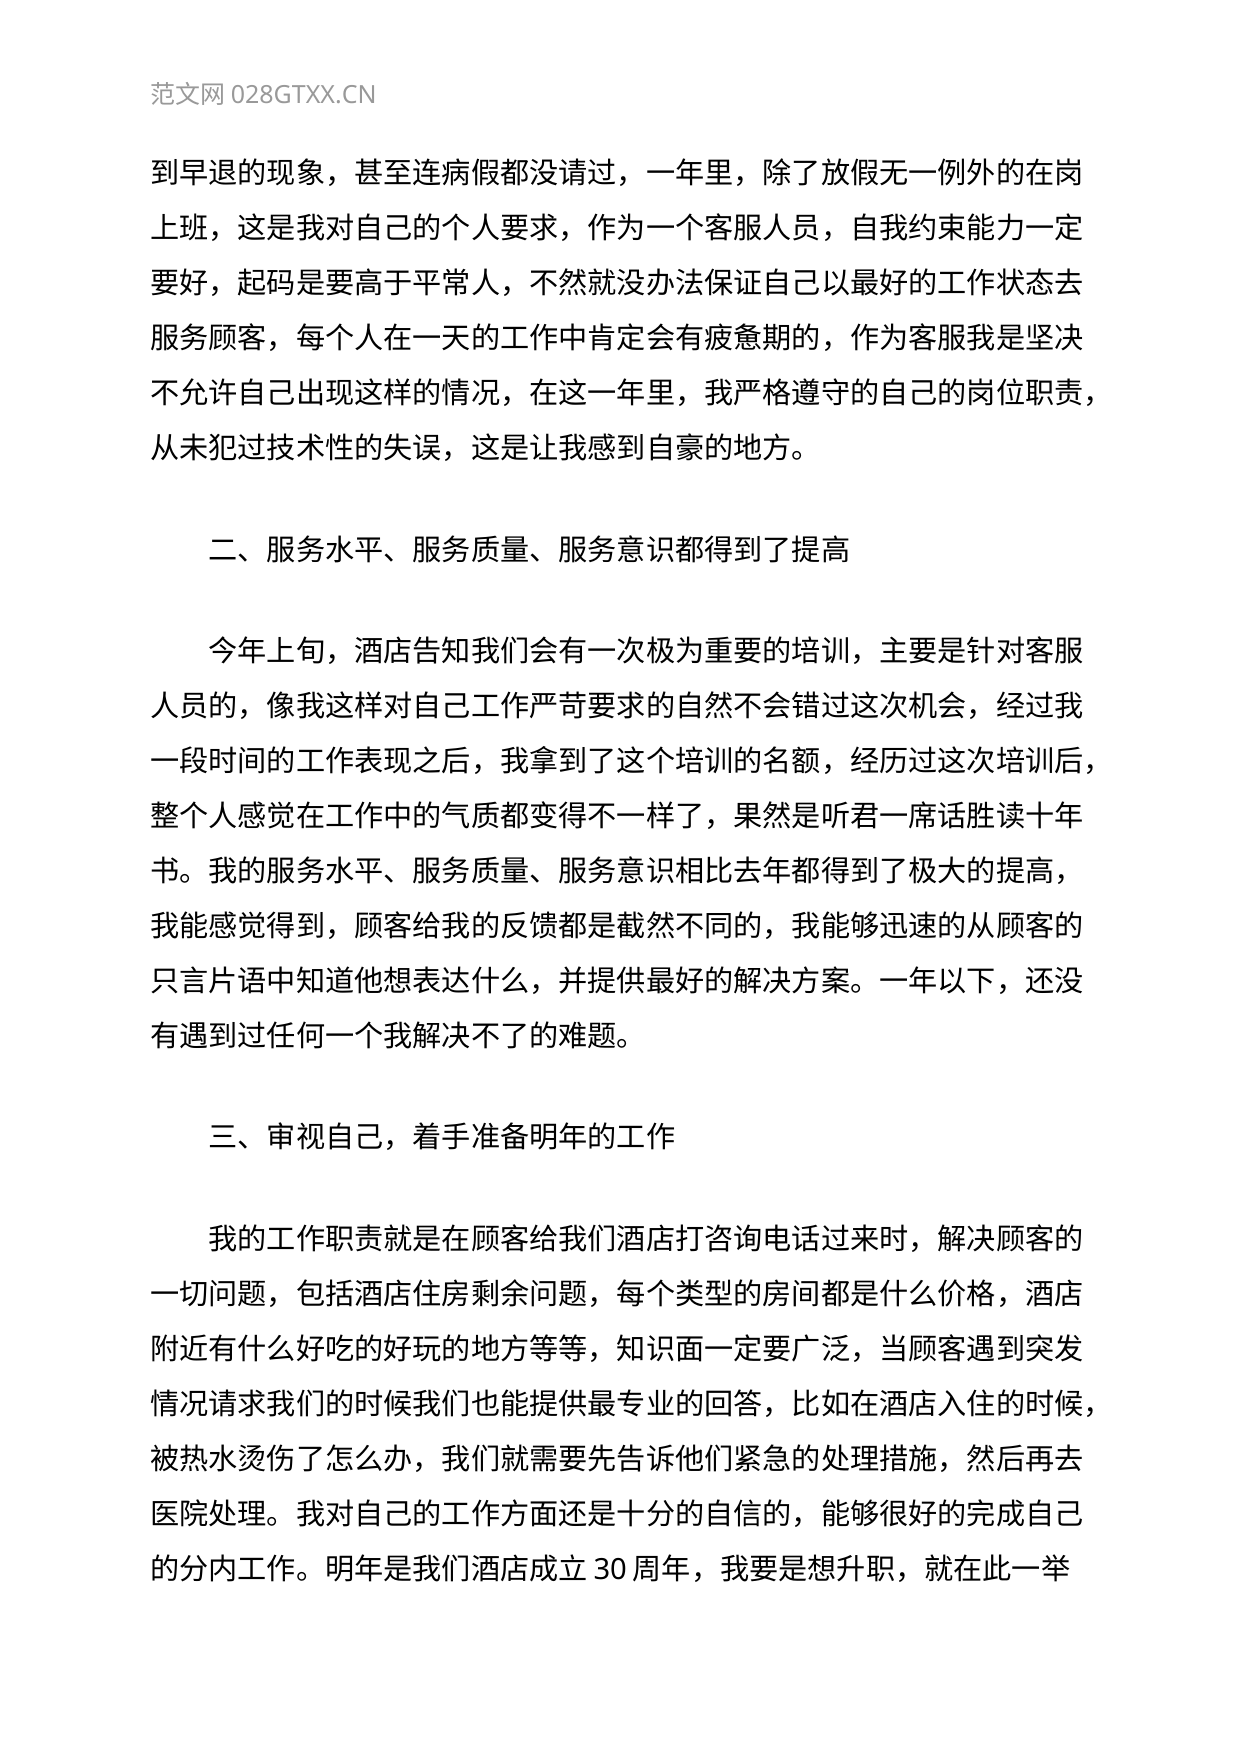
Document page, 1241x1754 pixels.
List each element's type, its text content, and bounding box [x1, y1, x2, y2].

text 二、服务水平、服务质量、服务意识都得到了提高 [150, 526, 1090, 568]
text 今年上旬，酒店告知我们会有一次极为重要的培训，主要是针对客服人员的，像我这样对自己工作严苛要求的自然不会错过这次机会，经过我一段时间的工作表现之后，我拿到了这个培训的名额，经历过这次培训后，整个人感觉在工作中的气质都变得不一样了，果然是听君一席话胜读十年书。我的服务水平、服务质量、服务意识相比去年都得到了极大的提高，我能感觉得到，顾客给我的反馈都是截然不同的，我能够迅速的从顾客的只言片语中知道他想表达什么，并提供最好的解决方案。一年以下，还没有遇到过任何一个我解决不了的难题。 [150, 628, 1090, 1054]
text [150, 1216, 1090, 1588]
text 三、审视自己，着手准备明年的工作 [150, 1114, 1090, 1156]
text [150, 150, 1090, 467]
